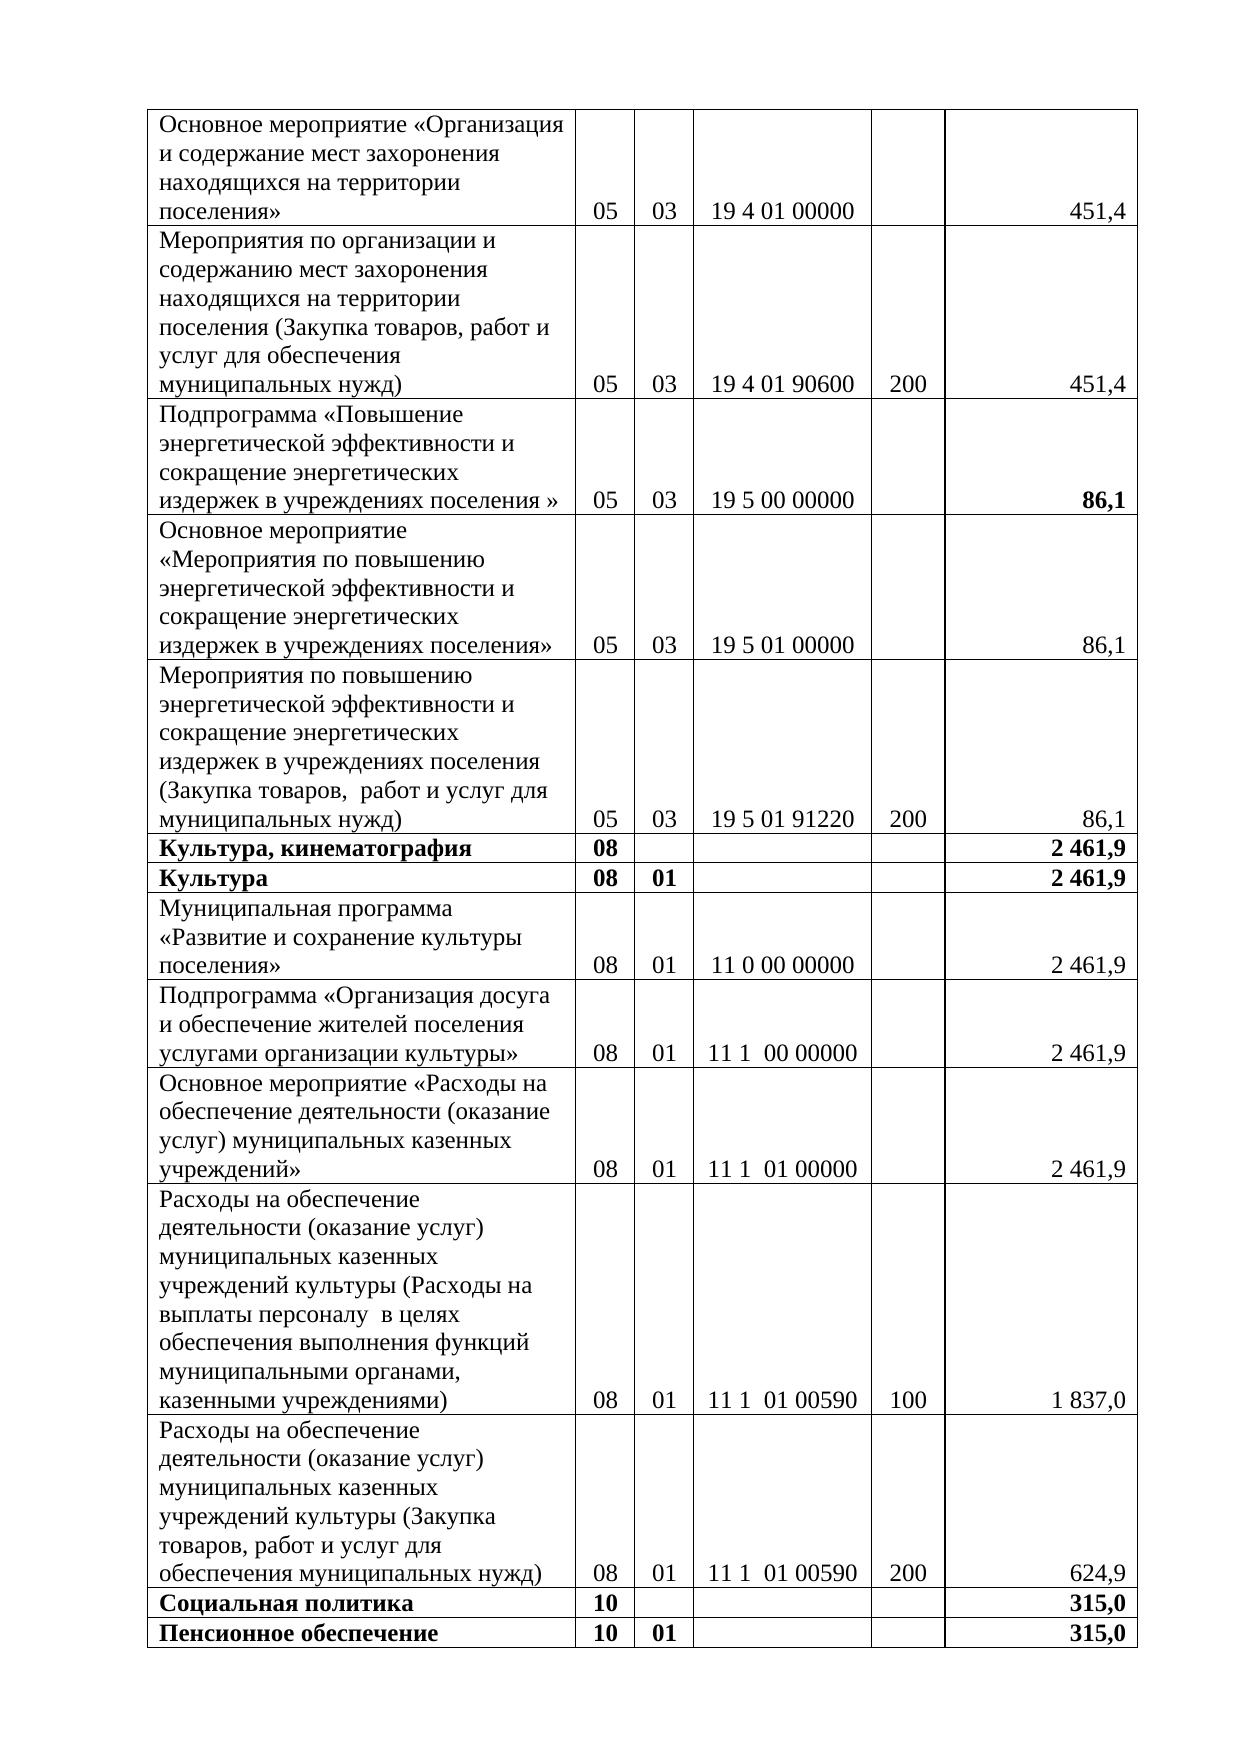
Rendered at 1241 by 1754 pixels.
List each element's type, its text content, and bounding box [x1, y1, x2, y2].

table_cell [872, 110, 944, 224]
table_cell 03 [635, 226, 693, 398]
table_cell 08 [576, 834, 634, 862]
table_cell 2 461,9 [946, 980, 1137, 1067]
table_cell 01 [635, 980, 693, 1067]
table_cell 2 461,9 [946, 1068, 1137, 1183]
table_cell 08 [576, 980, 634, 1067]
table_cell 200 [872, 660, 944, 832]
table_cell 05 [576, 226, 634, 398]
table_cell Основное мероприятие «Расходы на обеспечение деятельности (оказание услуг) муниципальных казенных учреждений» [148, 1068, 575, 1183]
table_cell 11 0 00 00000 [694, 893, 871, 979]
table_cell 01 [635, 863, 693, 892]
table_cell 05 [576, 515, 634, 659]
table_cell Мероприятия по организации и содержанию мест захоронения находящихся на территории поселения (Закупка товаров, работ и услуг для обеспечения муниципальных нужд) [148, 226, 575, 398]
table_cell [872, 834, 944, 862]
table_cell 19 5 01 00000 [694, 515, 871, 659]
table_cell 2 461,9 [946, 863, 1137, 892]
table_cell Подпрограмма «Организация досуга и обеспечение жителей поселения услугами организации культуры» [148, 980, 575, 1067]
table_cell 315,0 [946, 1588, 1137, 1617]
table_cell Мероприятия по повышению энергетической эффективности и сокращение энергетических издержек в учреждениях поселения (Закупка товаров, работ и услуг для муниципальных нужд) [148, 660, 575, 832]
table_cell 08 [576, 1415, 634, 1587]
table_cell 2 461,9 [946, 893, 1137, 979]
table_cell [872, 1588, 944, 1617]
table_cell 11 1 00 00000 [694, 980, 871, 1067]
table_cell [872, 863, 944, 892]
table_cell 03 [635, 110, 693, 224]
table_cell 11 1 01 00590 [694, 1415, 871, 1587]
table_cell 200 [872, 1415, 944, 1587]
table_cell 19 4 01 90600 [694, 226, 871, 398]
table_cell 05 [576, 110, 634, 224]
table_cell 03 [635, 660, 693, 832]
table_cell 08 [576, 863, 634, 892]
table_cell [635, 1588, 693, 1617]
table_cell Социальная политика [148, 1588, 575, 1617]
table_cell 05 [576, 399, 634, 514]
table_cell 03 [635, 399, 693, 514]
table_cell [694, 834, 871, 862]
table_cell 86,1 [946, 515, 1137, 659]
table_cell [872, 980, 944, 1067]
table_cell [872, 399, 944, 514]
table_cell 86,1 [946, 399, 1137, 514]
table_cell Основное мероприятие «Мероприятия по повышению энергетической эффективности и сокращение энергетических издержек в учреждениях поселения» [148, 515, 575, 659]
table_cell 01 [635, 1068, 693, 1183]
table_cell 2 461,9 [946, 834, 1137, 862]
table_cell 19 5 01 91220 [694, 660, 871, 832]
table_cell 08 [576, 1184, 634, 1414]
table_cell 08 [576, 1068, 634, 1183]
table_cell 315,0 [946, 1618, 1137, 1647]
table_cell [872, 1068, 944, 1183]
table_cell [694, 863, 871, 892]
table_cell [694, 1618, 871, 1647]
table_cell 19 5 00 00000 [694, 399, 871, 514]
table_cell 200 [872, 226, 944, 398]
table_cell 01 [635, 893, 693, 979]
table_cell Расходы на обеспечение деятельности (оказание услуг) муниципальных казенных учреждений культуры (Расходы на выплаты персоналу в целях обеспечения выполнения функций муниципальными органами, казенными учреждениями) [148, 1184, 575, 1414]
table_cell 05 [576, 660, 634, 832]
table_cell 1 837,0 [946, 1184, 1137, 1414]
table_cell 01 [635, 1415, 693, 1587]
table_cell Подпрограмма «Повышение энергетической эффективности и сокращение энергетических издержек в учреждениях поселения » [148, 399, 575, 514]
table_cell 08 [576, 893, 634, 979]
table_cell Пенсионное обеспечение [148, 1618, 575, 1647]
table_cell 03 [635, 515, 693, 659]
table_cell Культура [148, 863, 575, 892]
table_cell 11 1 01 00590 [694, 1184, 871, 1414]
table_cell 01 [635, 1184, 693, 1414]
table_cell 86,1 [946, 660, 1137, 832]
table_cell 451,4 [946, 110, 1137, 224]
table_cell [635, 834, 693, 862]
table_cell 11 1 01 00000 [694, 1068, 871, 1183]
table_cell [694, 1588, 871, 1617]
table_cell Муниципальная программа «Развитие и сохранение культуры поселения» [148, 893, 575, 979]
table_cell [872, 1618, 944, 1647]
table_cell 10 [576, 1588, 634, 1617]
table_cell Культура, кинематография [148, 834, 575, 862]
table_cell Расходы на обеспечение деятельности (оказание услуг) муниципальных казенных учреждений культуры (Закупка товаров, работ и услуг для обеспечения муниципальных нужд) [148, 1415, 575, 1587]
table_cell 01 [635, 1618, 693, 1647]
table_cell 451,4 [946, 226, 1137, 398]
table_cell 19 4 01 00000 [694, 110, 871, 224]
table_cell [872, 893, 944, 979]
table_cell [872, 515, 944, 659]
table_cell 100 [872, 1184, 944, 1414]
table_cell Основное мероприятие «Организация и содержание мест захоронения находящихся на территории поселения» [148, 110, 575, 224]
table_cell 10 [576, 1618, 634, 1647]
table_cell 624,9 [946, 1415, 1137, 1587]
